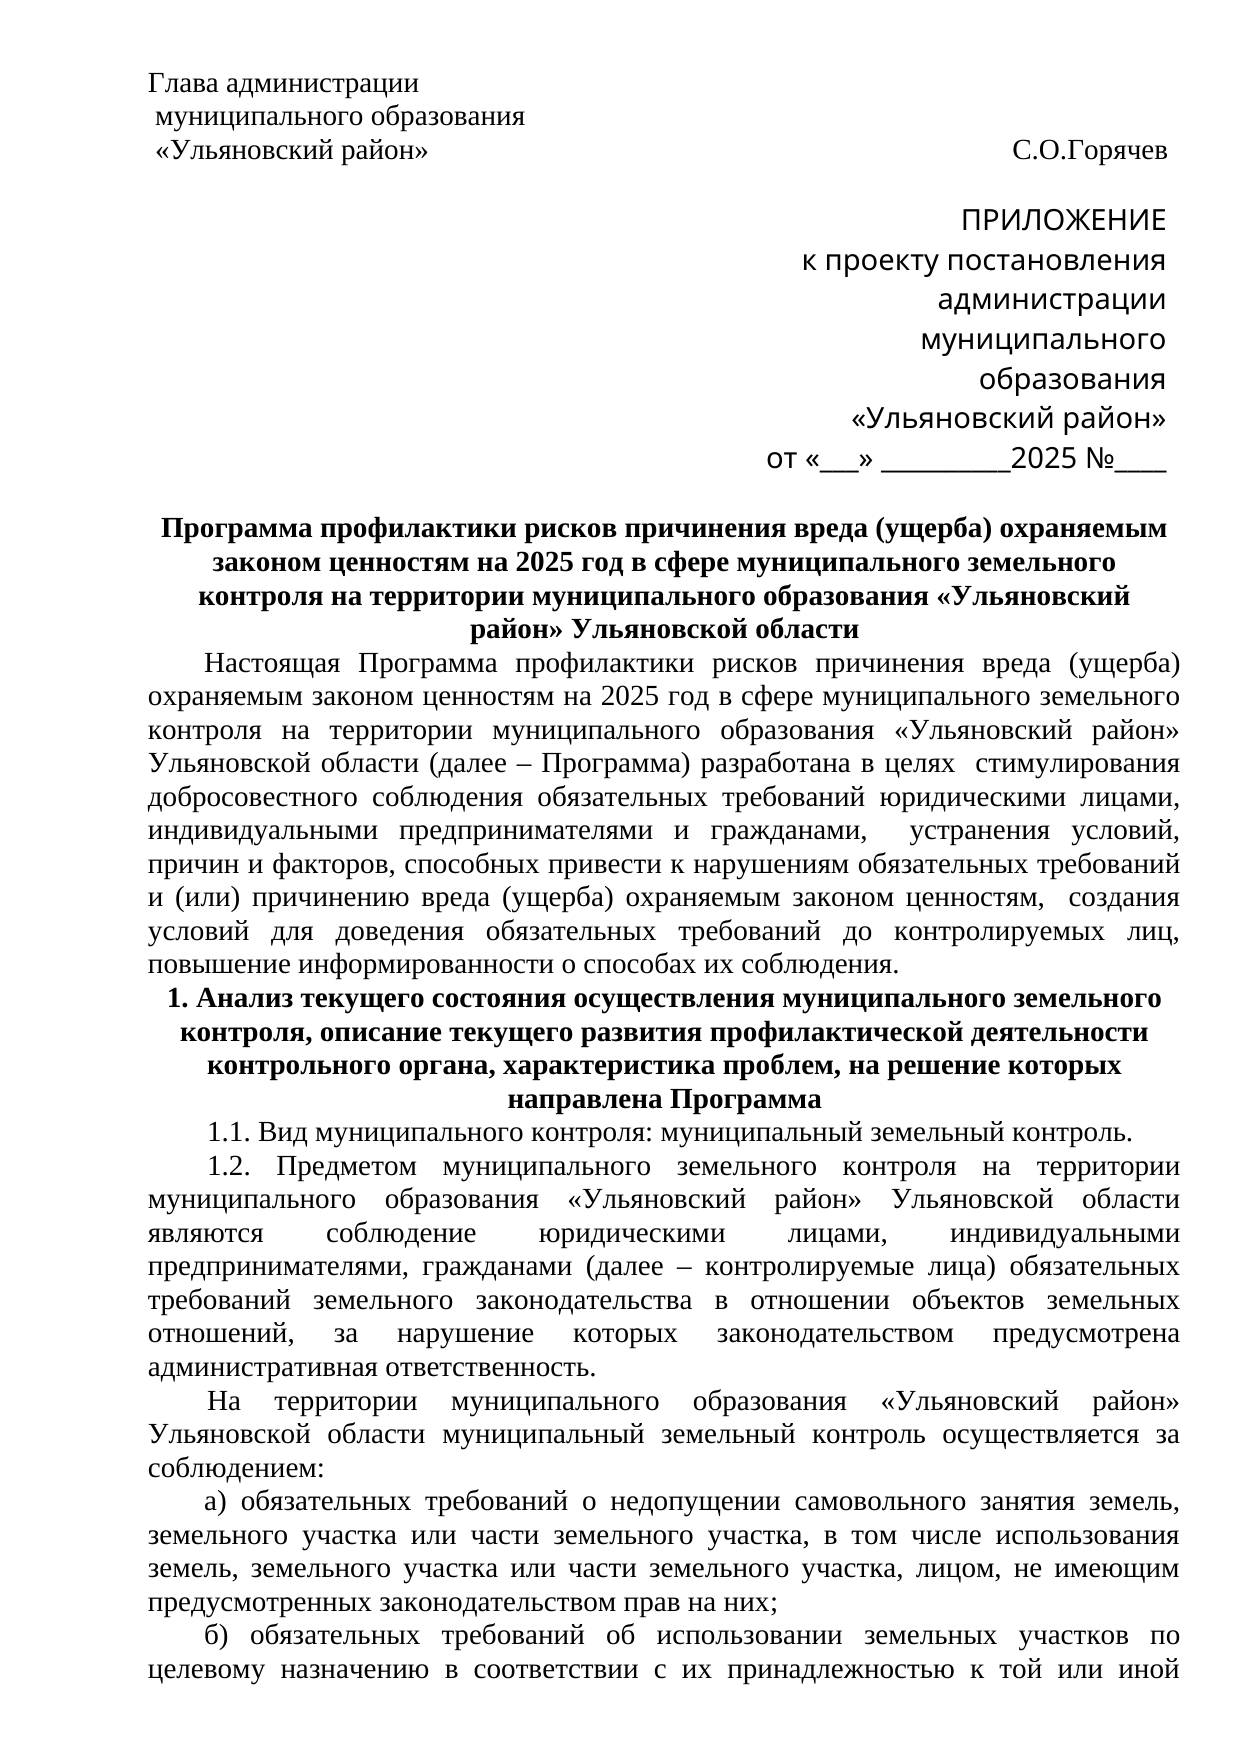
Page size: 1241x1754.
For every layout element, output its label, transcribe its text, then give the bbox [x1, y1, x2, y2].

text «Ульяновский район» [679, 398, 1167, 437]
text ПРИЛОЖЕНИЕ [679, 199, 1167, 239]
text Настоящая Программа профилактики рисков причинения вреда (ущерба) охраняемым законом ценностям на 2025 год в сфере муниципального земельного контроля на территории муниципального образования «Ульяновский район» Ульяновской области (далее – Программа) разработана в целях стимулирования добросовестного соблюдения обязательных требований юридическими лицами, индивидуальными предпринимателями и гражданами, устранения условий, причин и факторов, способных привести к нарушениям обязательных требований и (или) причинению вреда (ущерба) охраняемым законом ценностям, создания условий для доведения обязательных требований до контролируемых лиц, повышение информированности о способах их соблюдения. [148, 645, 1181, 980]
text Глава администрации [148, 65, 1181, 98]
text 1.2. Предметом муниципального земельного контроля на территории муниципального образования «Ульяновский район» Ульяновской области являются соблюдение юридическими лицами, индивидуальными предпринимателями, гражданами (далее – контролируемые лица) обязательных требований земельного законодательства в отношении объектов земельных отношений, за нарушение которых законодательством предусмотрена административная ответственность. [148, 1148, 1181, 1383]
text Программа профилактики рисков причинения вреда (ущерба) охраняемым законом ценностям на 2025 год в сфере муниципального земельного контроля на территории муниципального образования «Ульяновский район» Ульяновской области [148, 511, 1181, 645]
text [148, 1617, 1181, 1684]
text На территории муниципального образования «Ульяновский район» Ульяновской области муниципальный земельный контроль осуществляется за соблюдением: [148, 1383, 1181, 1483]
text муниципального образования [679, 318, 1167, 398]
text к проекту постановления администрации [679, 239, 1167, 318]
text а) обязательных требований о недопущении самовольного занятия земель, земельного участка или части земельного участка, в том числе использования земель, земельного участка или части земельного участка, лицом, не имеющим предусмотренных законодательством прав на них; [148, 1483, 1181, 1617]
text муниципального образования [148, 98, 1181, 132]
text 1. Анализ текущего состояния осуществления муниципального земельного контроля, описание текущего развития профилактической деятельности контрольного органа, характеристика проблем, на решение которых направлена Программа [148, 980, 1181, 1114]
text 1.1. Вид муниципального контроля: муниципальный земельный контроль. [148, 1114, 1181, 1148]
text «Ульяновский район» С.О.Горячев [148, 132, 1181, 166]
text от «___» __________2025 №____ [679, 437, 1167, 477]
